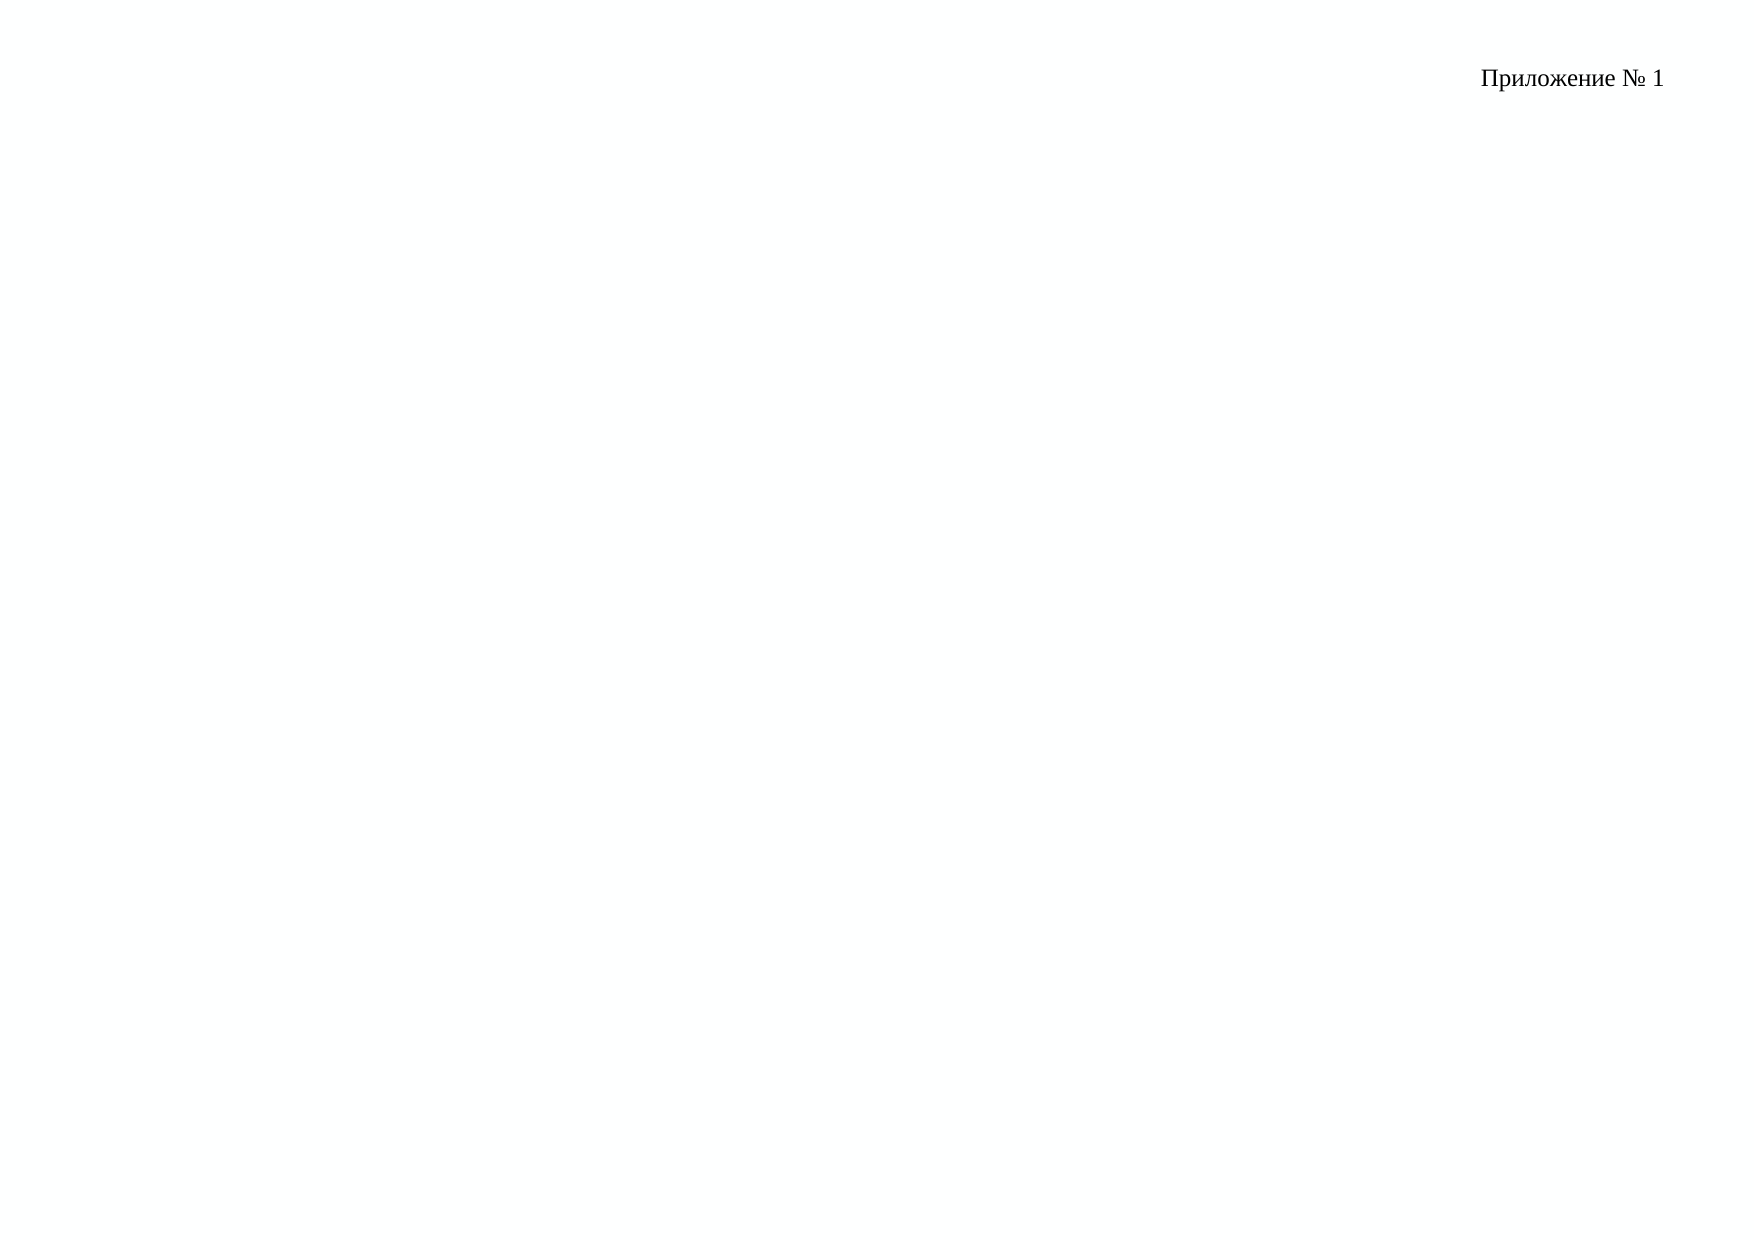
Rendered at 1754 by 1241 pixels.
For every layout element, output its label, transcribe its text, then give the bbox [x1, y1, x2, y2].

text Приложение № 1 [96, 63, 1664, 92]
